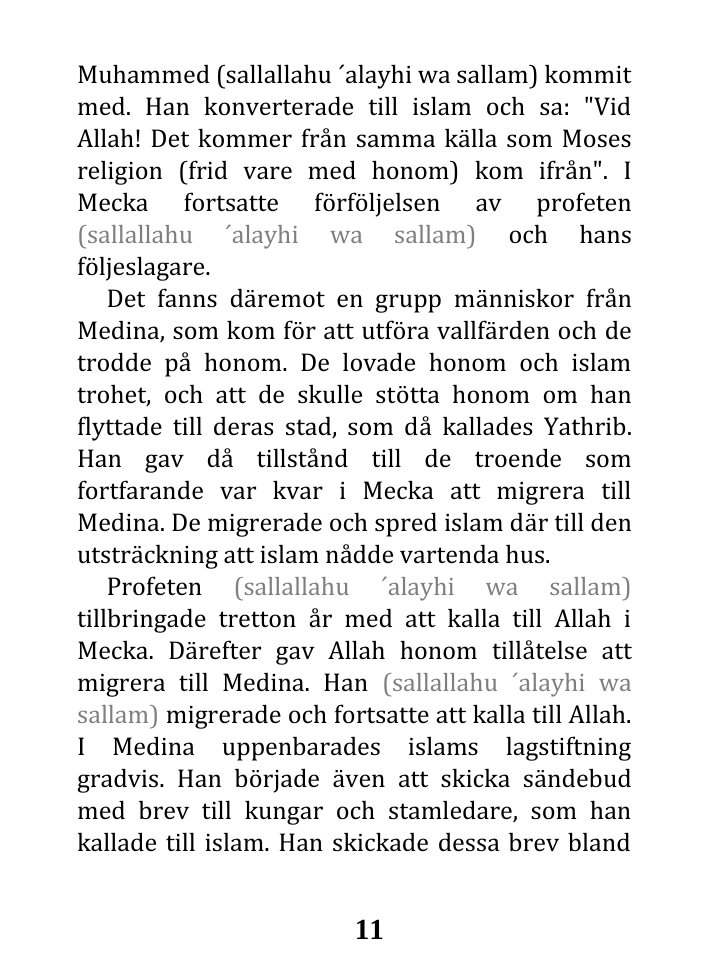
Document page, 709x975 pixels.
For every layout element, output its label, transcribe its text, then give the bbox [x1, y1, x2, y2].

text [77, 571, 632, 857]
text Det fanns däremot en grupp människor från Medina, som kom för att utföra vallfärden och de trodde på honom. De lovade honom och islam trohet, och att de skulle stötta honom om han flyttade till deras stad, som då kallades Yathrib. Han gav då tillstånd till de troende som fortfarande var kvar i Mecka att migrera till Medina. De migrerade och spred islam där till den utsträckning att islam nådde vartenda hus. [77, 283, 632, 569]
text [77, 59, 632, 281]
